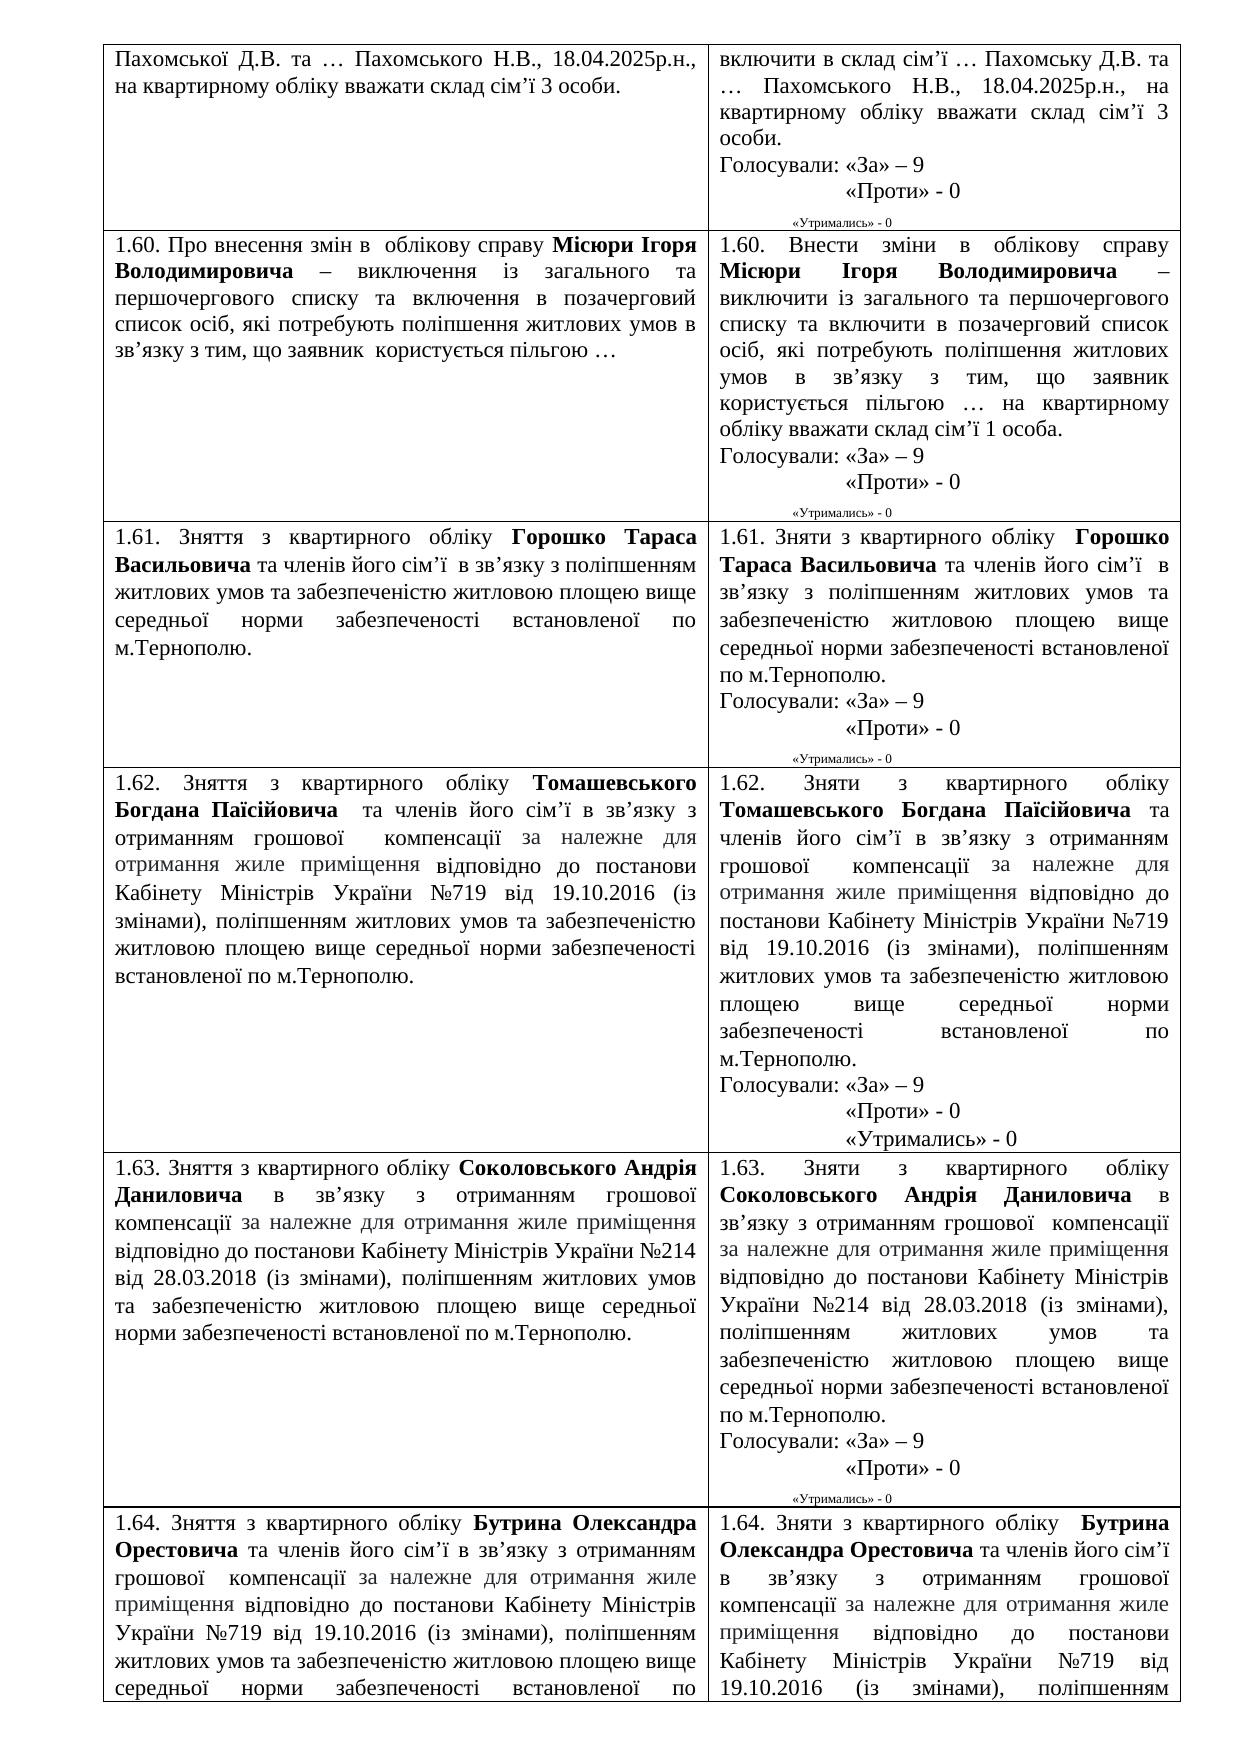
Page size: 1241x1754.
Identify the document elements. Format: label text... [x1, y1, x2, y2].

table_cell 1.63. Зняття з квартирного обліку Соколовського Андрія Даниловича в зв’язку з отриманням грошової компенсації за належне для отримання жиле приміщення відповідно до постанови Кабінету Міністрів України №214 від 28.03.2018 (із змінами), поліпшенням житлових умов та забезпеченістю житловою площею вище середньої норми забезпеченості встановленої по м.Тернополю. [104, 1153, 708, 1506]
table_cell 1.61. Зняття з квартирного обліку Горошко Тараса Васильовича та членів його сім’ї в зв’язку з поліпшенням житлових умов та забезпеченістю житловою площею вище середньої норми забезпеченості встановленої по м.Тернополю. [104, 522, 708, 767]
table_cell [709, 1508, 1180, 1701]
table_cell 1.60. Про внесення змін в облікову справу Місюри Ігоря Володимировича – виключення із загального та першочергового списку та включення в позачерговий список осіб, які потребують поліпшення житлових умов в зв’язку з тим, що заявник користується пільгою … [104, 231, 708, 521]
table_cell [709, 45, 1180, 230]
table_cell 1.63. Зняти з квартирного обліку Соколовського Андрія Даниловича в зв’язку з отриманням грошової компенсації за належне для отримання жиле приміщення відповідно до постанови Кабінету Міністрів України №214 від 28.03.2018 (із змінами), поліпшенням житлових умов та забезпеченістю житловою площею вище середньої норми забезпеченості встановленої по м.Тернополю. Голосували: «За» – 9 «Проти» - 0 «Утримались» - 0 [709, 1153, 1180, 1506]
table_cell 1.61. Зняти з квартирного обліку Горошко Тараса Васильовича та членів його сім’ї в зв’язку з поліпшенням житлових умов та забезпеченістю житловою площею вище середньої норми забезпеченості встановленої по м.Тернополю. Голосували: «За» – 9 «Проти» - 0 «Утримались» - 0 [709, 522, 1180, 767]
table_cell 1.62. Зняття з квартирного обліку Томашевського Богдана Паїсійовича та членів його сім’ї в зв’язку з отриманням грошової компенсації за належне для отримання жиле приміщення відповідно до постанови Кабінету Міністрів України №719 від 19.10.2016 (із змінами), поліпшенням житлових умов та забезпеченістю житловою площею вище середньої норми забезпеченості встановленої по м.Тернополю. [104, 768, 708, 1152]
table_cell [104, 1508, 708, 1701]
table_cell 1.62. Зняти з квартирного обліку Томашевського Богдана Паїсійовича та членів його сім’ї в зв’язку з отриманням грошової компенсації за належне для отримання жиле приміщення відповідно до постанови Кабінету Міністрів України №719 від 19.10.2016 (із змінами), поліпшенням житлових умов та забезпеченістю житловою площею вище середньої норми забезпеченості встановленої по м.Тернополю. Голосували: «За» – 9 «Проти» - 0 «Утримались» - 0 [709, 768, 1180, 1152]
table_cell 1.60. Внести зміни в облікову справу Місюри Ігоря Володимировича – виключити із загального та першочергового списку та включити в позачерговий список осіб, які потребують поліпшення житлових умов в зв’язку з тим, що заявник користується пільгою … на квартирному обліку вважати склад сім’ї 1 особа. Голосували: «За» – 9 «Проти» - 0 «Утримались» - 0 [709, 231, 1180, 521]
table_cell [104, 45, 708, 230]
